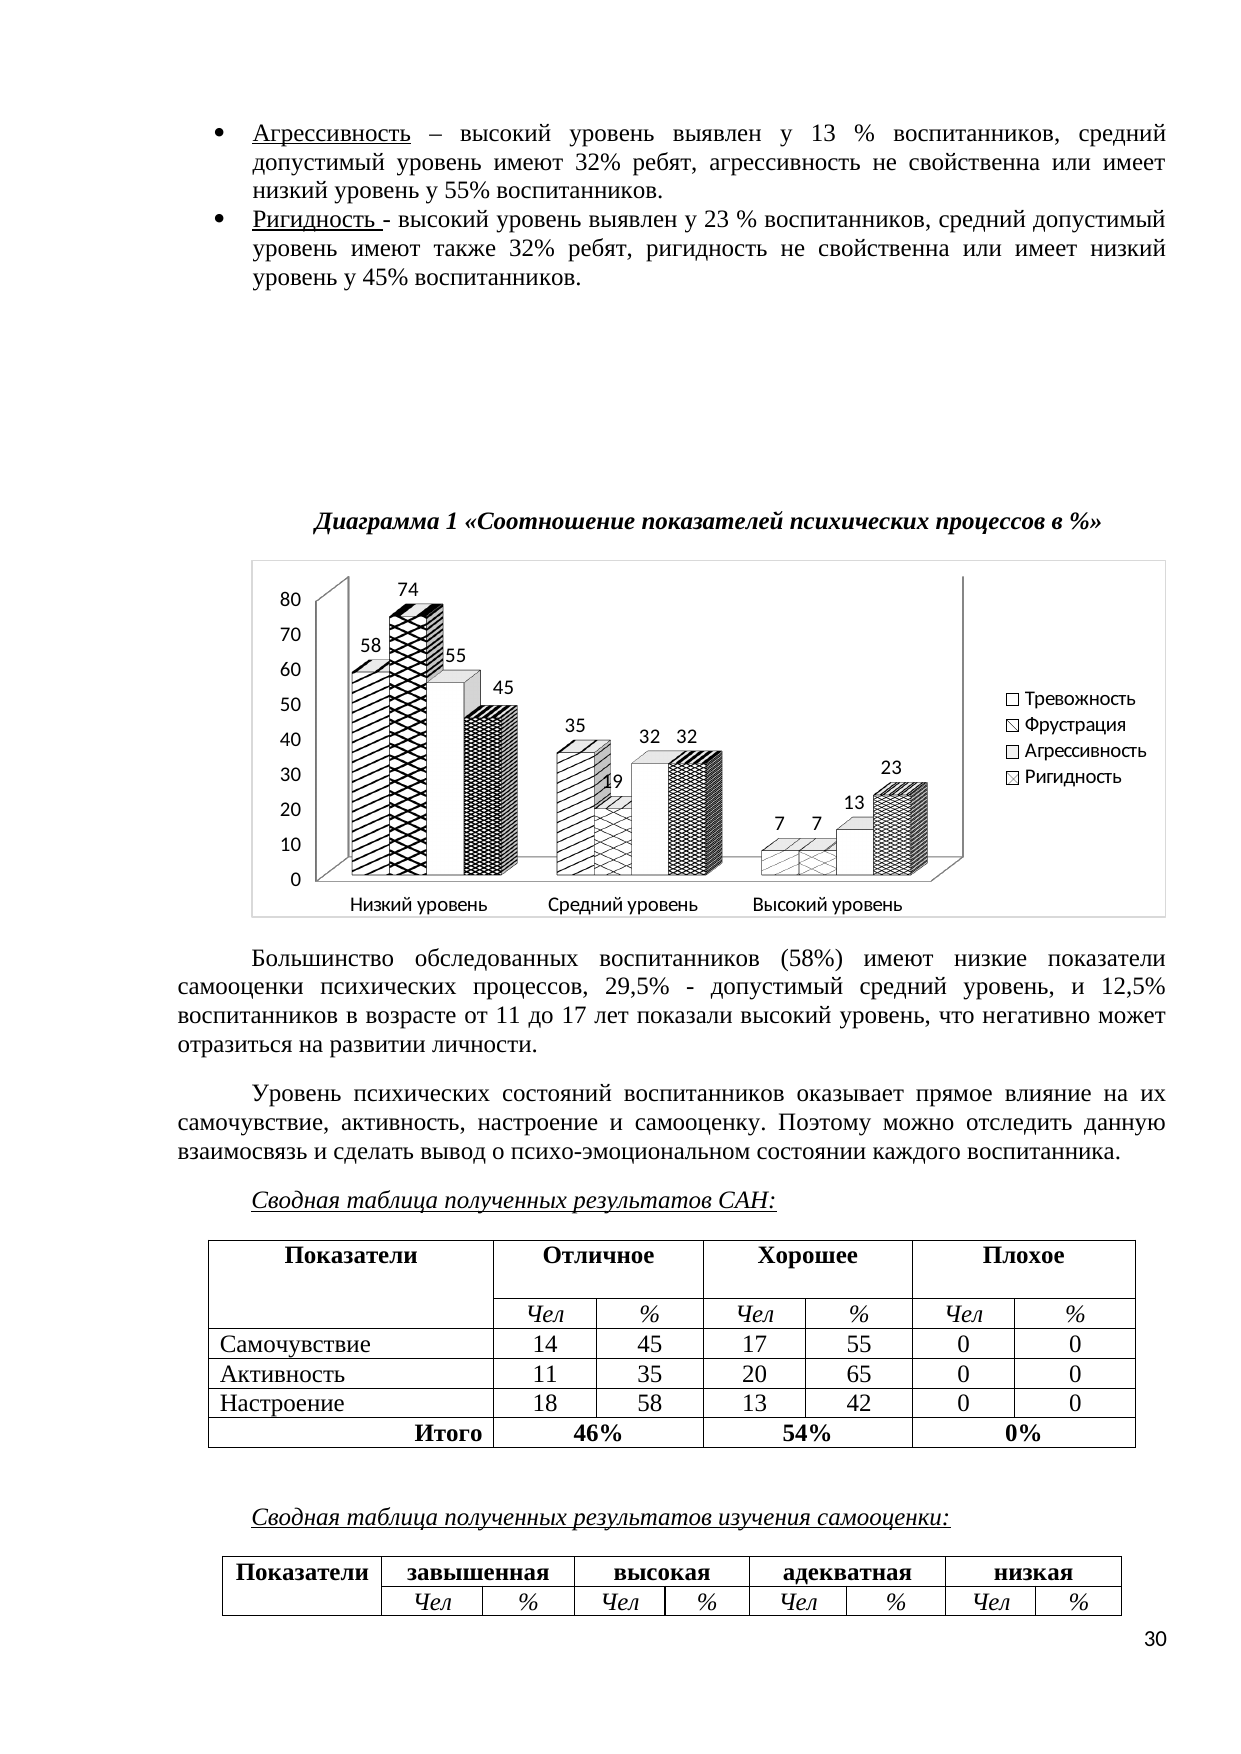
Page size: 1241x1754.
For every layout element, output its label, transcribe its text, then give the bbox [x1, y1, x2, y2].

table_cell Чел [913, 1299, 1014, 1328]
table_cell 54% [704, 1418, 912, 1447]
table_cell 14 [494, 1329, 596, 1358]
table_cell Итого [209, 1418, 493, 1447]
table_cell 17 [704, 1329, 805, 1358]
table_cell % [1036, 1587, 1121, 1615]
table_cell Настроение [209, 1389, 493, 1417]
text Сводная таблица полученных результатов изучения самооценки: [177, 1502, 1167, 1531]
table_cell Чел [575, 1587, 664, 1615]
table_cell Активность [209, 1359, 493, 1387]
table_cell 18 [494, 1389, 596, 1417]
table_cell 55 [806, 1329, 912, 1358]
table_header высокая [575, 1557, 749, 1586]
table_cell Чел [750, 1587, 846, 1615]
table_cell 35 [597, 1359, 703, 1387]
text Уровень психических состояний воспитанников оказывает прямое влияние на их самочувствие, активность, настроение и самооценку. Поэтому можно отследить данную взаимосвязь и сделать вывод о психо-эмоциональном состоянии каждого воспитанника. [177, 1078, 1167, 1165]
table_header Плохое [913, 1241, 1135, 1298]
table_cell 0 [913, 1389, 1014, 1417]
table_cell 65 [806, 1359, 912, 1387]
table_cell % [806, 1299, 912, 1328]
table_cell 0 [1015, 1389, 1135, 1417]
table_cell 0 [1015, 1359, 1135, 1387]
table_cell Чел [494, 1299, 596, 1328]
table_cell % [847, 1587, 945, 1615]
table_cell % [483, 1587, 574, 1615]
table_header низкая [946, 1557, 1121, 1586]
table_header адекватная [750, 1557, 945, 1586]
text Большинство обследованных воспитанников (58%) имеют низкие показатели самооценки психических процессов, 29,5% - допустимый средний уровень, и 12,5% воспитанников в возрасте от 11 до 17 лет показали высокий уровень, что негативно может отразиться на развитии личности. [177, 943, 1167, 1058]
table_cell 45 [597, 1329, 703, 1358]
table_cell Чел [382, 1587, 482, 1615]
table_cell 0% [913, 1418, 1135, 1447]
table_cell % [666, 1587, 749, 1615]
table_cell 0 [1015, 1329, 1135, 1358]
table_cell 20 [704, 1359, 805, 1387]
table_header Хорошее [704, 1241, 912, 1298]
table_cell Чел [704, 1299, 805, 1328]
text Сводная таблица полученных результатов САН: [177, 1186, 1167, 1214]
table_header Показатели [209, 1241, 493, 1328]
table_cell Самочувствие [209, 1329, 493, 1358]
table_header Показатели [223, 1557, 381, 1615]
table_cell 42 [806, 1389, 912, 1417]
list Агрессивность – высокий уровень выявлен у 13 % воспитанников, средний допустимый уровень имеют 32% ребят, агрессивность не свойственна или имеет низкий уровень у 55% воспитанников. [215, 118, 1167, 204]
table_header завышенная [382, 1557, 574, 1586]
table_cell Чел [946, 1587, 1035, 1615]
table_header Отличное [494, 1241, 703, 1298]
table_cell 46% [494, 1418, 703, 1447]
table_cell 0 [913, 1359, 1014, 1387]
text Диаграмма 1 «Соотношение показателей психических процессов в %» [177, 506, 1167, 535]
table_cell 0 [913, 1329, 1014, 1358]
table_cell % [1015, 1299, 1135, 1328]
table_cell 11 [494, 1359, 596, 1387]
table_cell 58 [597, 1389, 703, 1417]
table_cell % [597, 1299, 703, 1328]
table_cell 13 [704, 1389, 805, 1417]
list Ригидность - высокий уровень выявлен у 23 % воспитанников, средний допустимый уровень имеют также 32% ребят, ригидность не свойственна или имеет низкий уровень у 45% воспитанников. [215, 204, 1167, 291]
